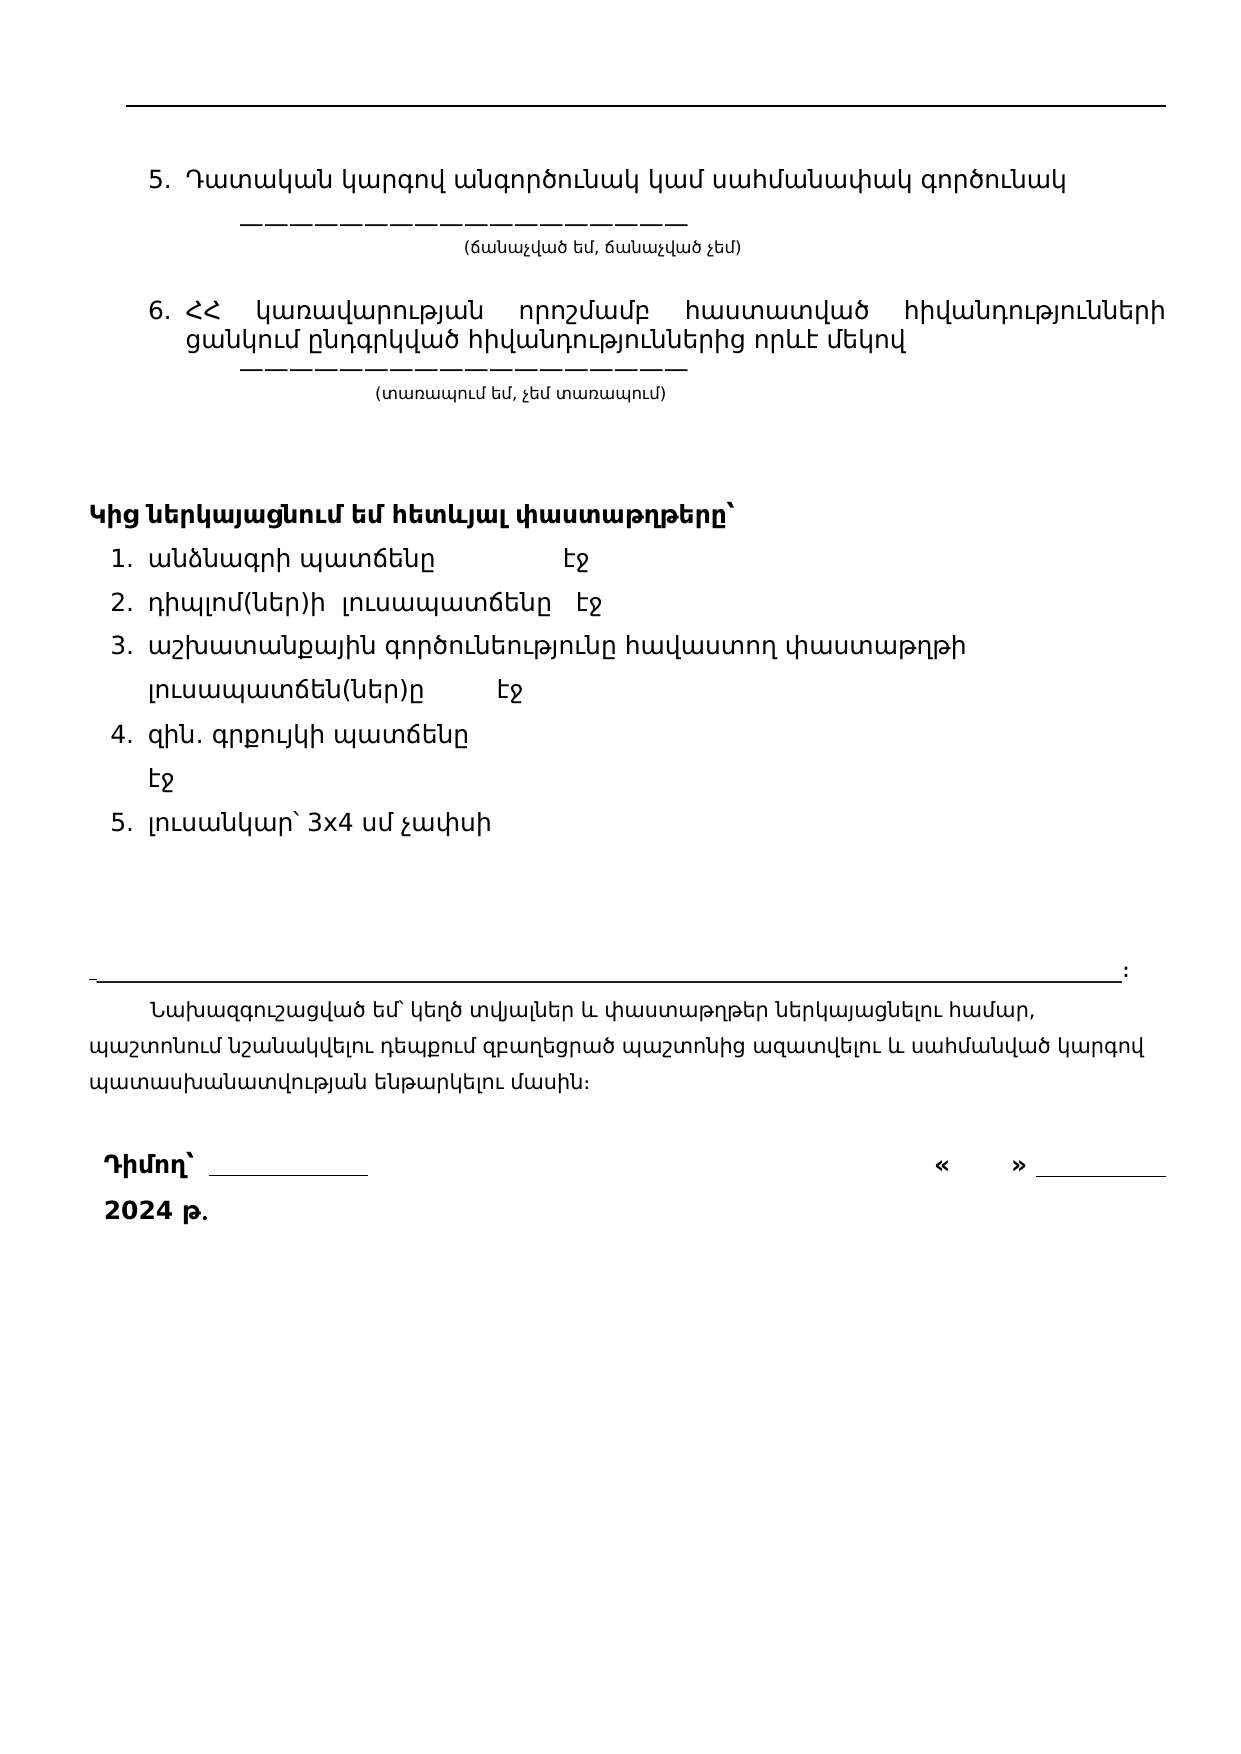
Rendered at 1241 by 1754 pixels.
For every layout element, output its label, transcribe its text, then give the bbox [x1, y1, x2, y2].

list (տառապում եմ, չեմ տառապում) [164, 384, 1166, 403]
list Դատական կարգով անգործունակ կամ սահմանափակ գործունակ [148, 165, 1166, 194]
list անձնագրի պատճենը էջ [110, 544, 1166, 573]
text __________________________________________________________________________________։ [89, 954, 1166, 983]
text Նախազգուշացված եմ՝ կեղծ տվյալներ և փաստաթղթեր ներկայացնելու համար, պաշտոնում նշանակվելու դեպքում զբաղեցրած պաշտոնից ազատվելու և սահմանված կարգով պատասխանատվության ենթարկելու մասին։ [89, 998, 1166, 1094]
text Դիմող՝ « » 2024 թ. [103, 1150, 1166, 1225]
list լուսանկար՝ 3x4 սմ չափսի [110, 808, 1166, 837]
list ՀՀ կառավարության որոշմամբ հաստատված հիվանդությունների ցանկում ընդգրկված հիվանդություններից որևէ մեկով [148, 296, 1166, 354]
list —————————————————— [239, 209, 1166, 238]
text Կից ներկայացնում եմ հետևյալ փաստաթղթերը՝ [89, 500, 1166, 529]
list զին․ գրքույկի պատճենը էջ [110, 719, 1166, 793]
list աշխատանքային գործունեությունը հավաստող փաստաթղթի լուսապատճեն(ներ)ը էջ [110, 631, 1166, 704]
list —————————————————— [239, 354, 1166, 384]
list (ճանաչված եմ, ճանաչված չեմ) [464, 238, 1166, 257]
list դիպլոմ(ներ)ի լուսապատճենը էջ [110, 588, 1166, 617]
